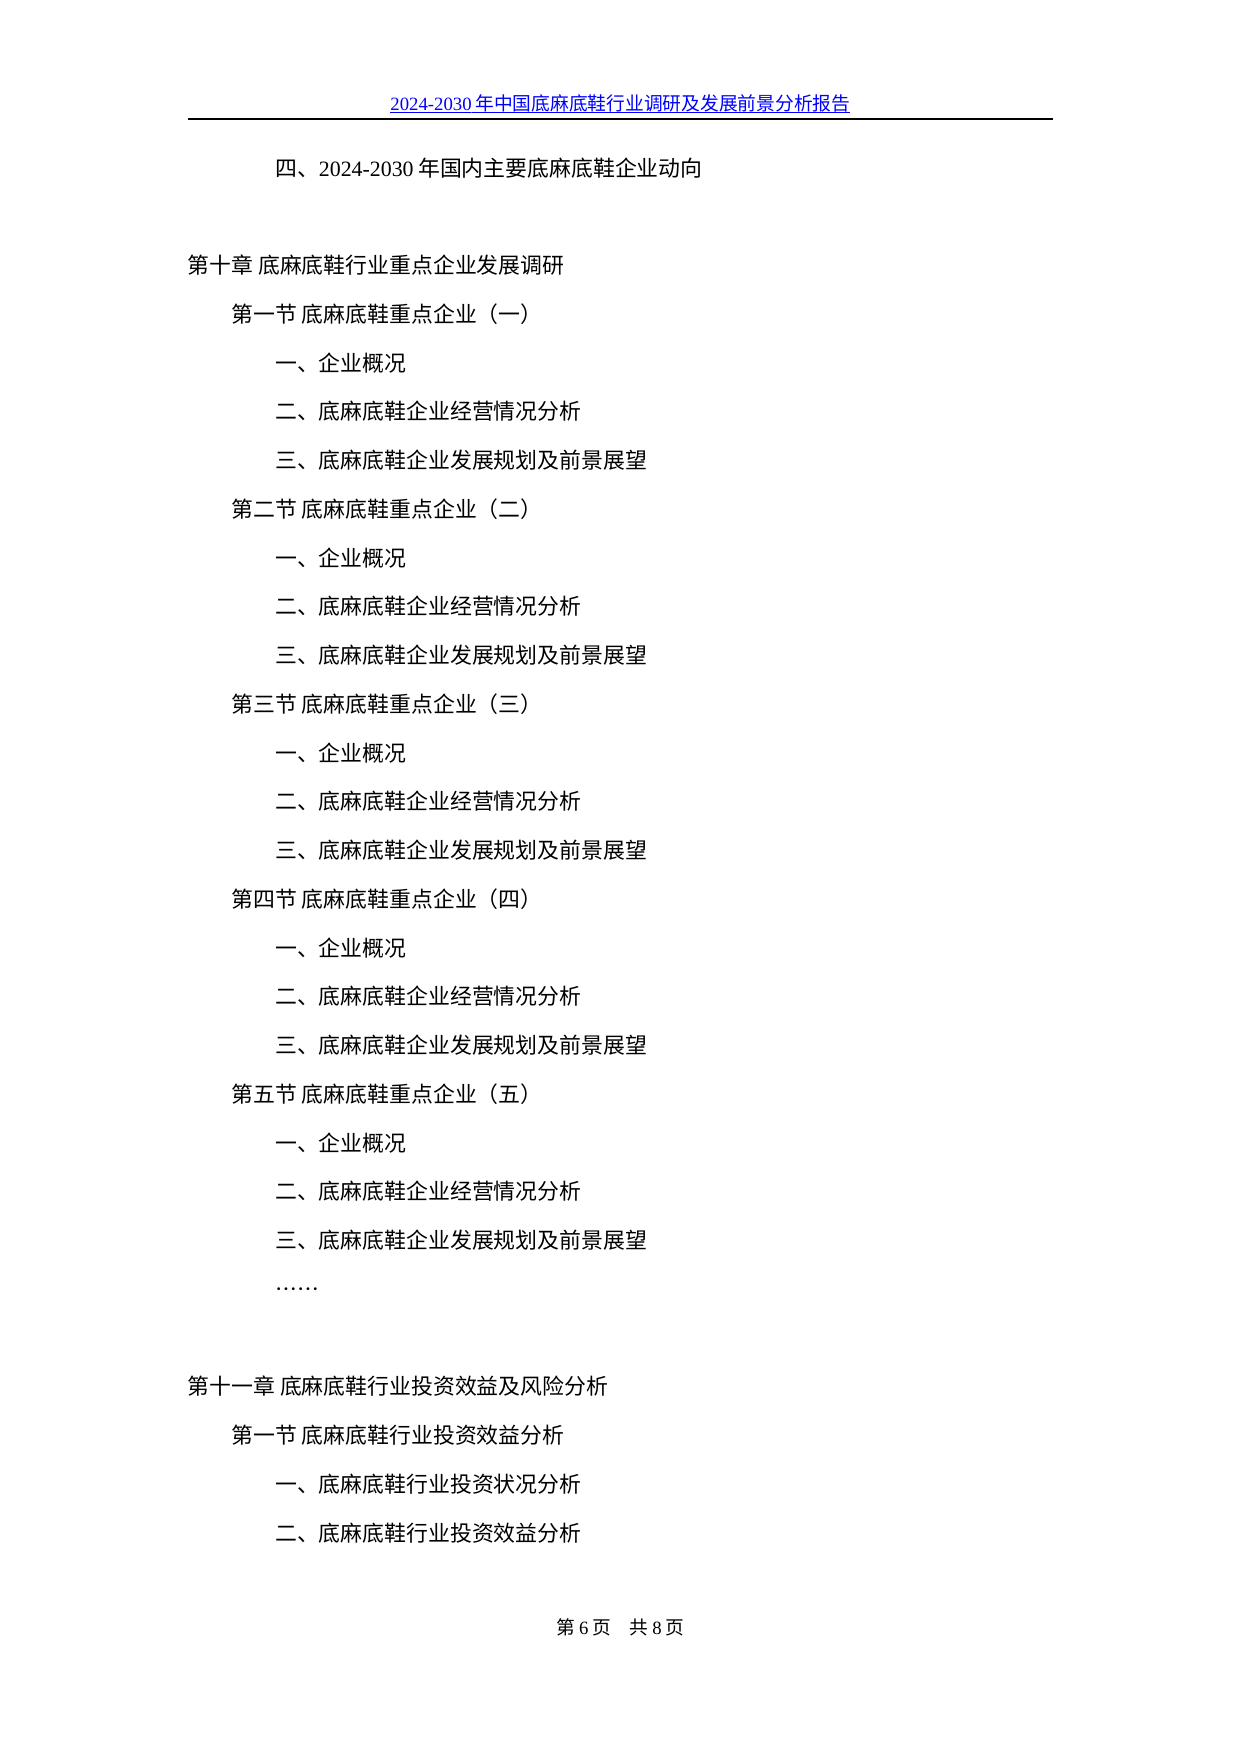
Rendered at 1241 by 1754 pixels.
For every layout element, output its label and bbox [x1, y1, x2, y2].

text [187, 150, 1053, 1548]
